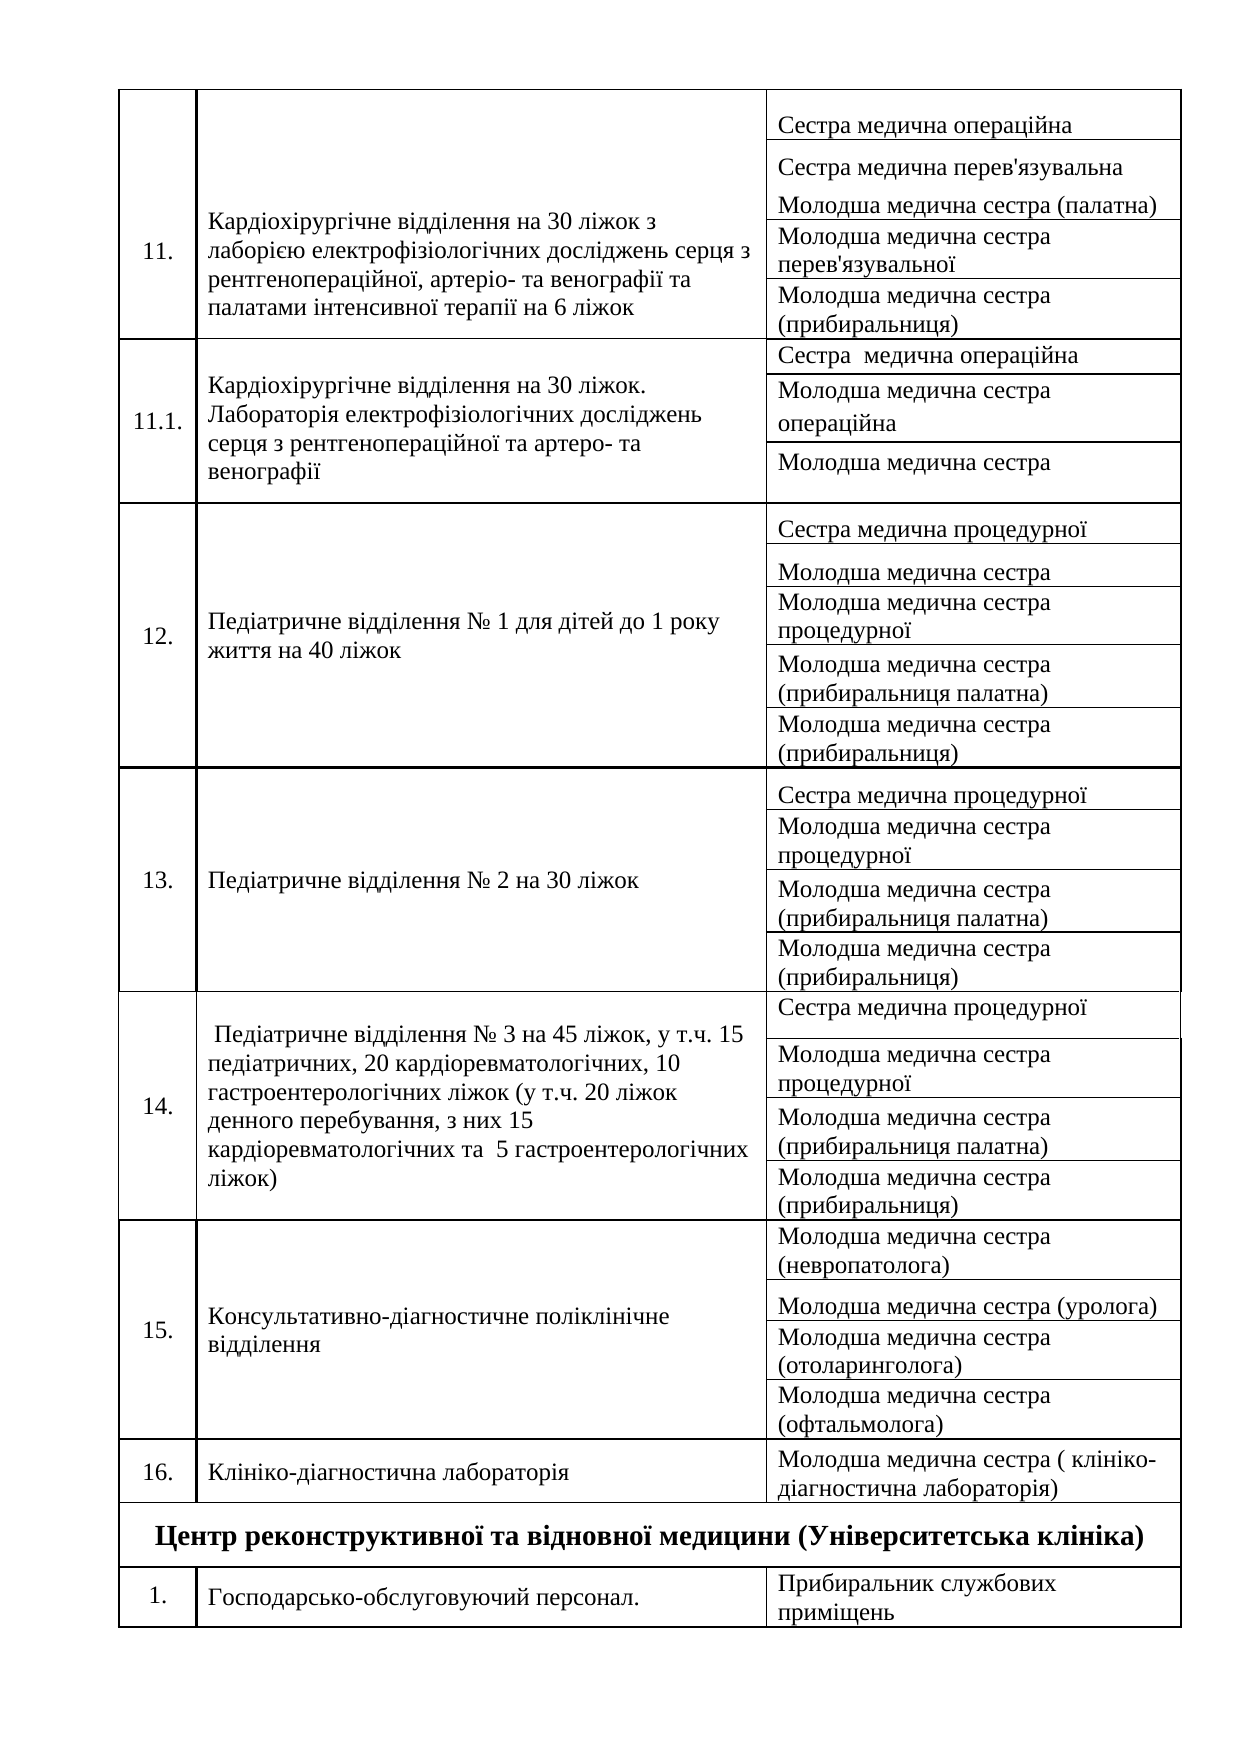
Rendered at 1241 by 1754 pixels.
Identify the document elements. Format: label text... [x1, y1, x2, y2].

table_cell Прибиральник службових приміщень [767, 1568, 1180, 1626]
table_cell 14. [119, 992, 196, 1219]
table_cell Молодша медична сестра (офтальмолога) [767, 1380, 1180, 1438]
table_cell 12. [120, 504, 195, 766]
table_cell Молодша медична сестра перев'язувальної [767, 220, 1180, 278]
table_cell 16. [120, 1440, 195, 1502]
table_cell Педіатричне відділення № 1 для дітей до 1 року життя на 40 ліжок [198, 504, 766, 766]
table_cell Молодша медична сестра [767, 443, 1180, 502]
table_cell Педіатричне відділення № 2 на 30 ліжок [198, 769, 766, 991]
table_cell Сестра медична перев'язувальна [767, 140, 1180, 180]
table_cell Молодша медична сестра (прибиральниця) [767, 279, 1180, 338]
table_cell 1. [120, 1568, 195, 1626]
table_cell Клініко-діагностична лабораторія [198, 1440, 766, 1502]
table_cell Молодша медична сестра ( клініко-діагностична лабораторія) [767, 1440, 1180, 1502]
table_cell Педіатричне відділення № 3 на 45 ліжок, у т.ч. 15 педіатричних, 20 кардіоревматологічних, 10 гастроентерологічних ліжок (у т.ч. 20 ліжок денного перебування, з них 15 кардіоревматологічних та 5 гастроентерологічних ліжок) [197, 992, 766, 1219]
table_cell 11. [120, 90, 195, 338]
table_cell Сестра медична процедурної [767, 504, 1180, 543]
table_cell Молодша медична сестра (отоларинголога) [767, 1321, 1180, 1379]
table_cell Сестра медична процедурної [767, 769, 1180, 809]
table_cell Центр реконструктивної та відновної медицини (Університетська клініка) [120, 1503, 1180, 1566]
table_cell Молодша медична сестра (прибиральниця) [767, 1161, 1180, 1219]
table_cell Молодша медична сестра (прибиральниця палатна) [767, 645, 1180, 707]
table_cell 15. [120, 1221, 195, 1438]
table_cell 13. [120, 769, 195, 991]
table_cell Молодша медична сестра (прибиральниця) [767, 933, 1180, 991]
table_cell Господарсько-обслуговуючий персонал. [198, 1568, 766, 1626]
table_cell Молодша медична сестра (палатна) [767, 180, 1180, 219]
table_cell Молодша медична сестра (прибиральниця) [767, 708, 1180, 766]
table_cell Сестра медична операційна [767, 90, 1180, 139]
table_cell Молодша медична сестра процедурної [767, 810, 1180, 869]
table_cell Кардіохірургічне відділення на 30 ліжок. Лабораторія електрофізіологічних досліджень серця з рентгенопераційної та артеро- та венографії [198, 339, 766, 502]
table_cell Кардіохірургічне відділення на 30 ліжок з лаборією електрофізіологічних досліджень серця з рентгенопераційної, артеріо- та венографії та палатами інтенсивної терапії на 6 ліжок [198, 90, 766, 338]
table_cell Молодша медична сестра [767, 544, 1180, 586]
table_cell 11.1. [120, 340, 195, 502]
table_cell Консультативно-діагностичне поліклінічне відділення [198, 1221, 766, 1438]
table_cell Сестра медична процедурної [767, 991, 1180, 1037]
table_cell Сестра медична операційна [767, 340, 1180, 373]
table_cell Молодша медична сестра (прибиральниця палатна) [767, 870, 1180, 931]
table_cell Молодша медична сестра (прибиральниця палатна) [767, 1098, 1180, 1159]
table_cell Молодша медична сестра (невропатолога) [767, 1221, 1180, 1279]
table_cell Молодша медична сестра процедурної [767, 587, 1180, 644]
table_cell Молодша медична сестра процедурної [767, 1038, 1180, 1097]
table_cell Молодша медична сестра операційна [767, 375, 1180, 441]
table_cell Молодша медична сестра (уролога) [767, 1280, 1180, 1320]
